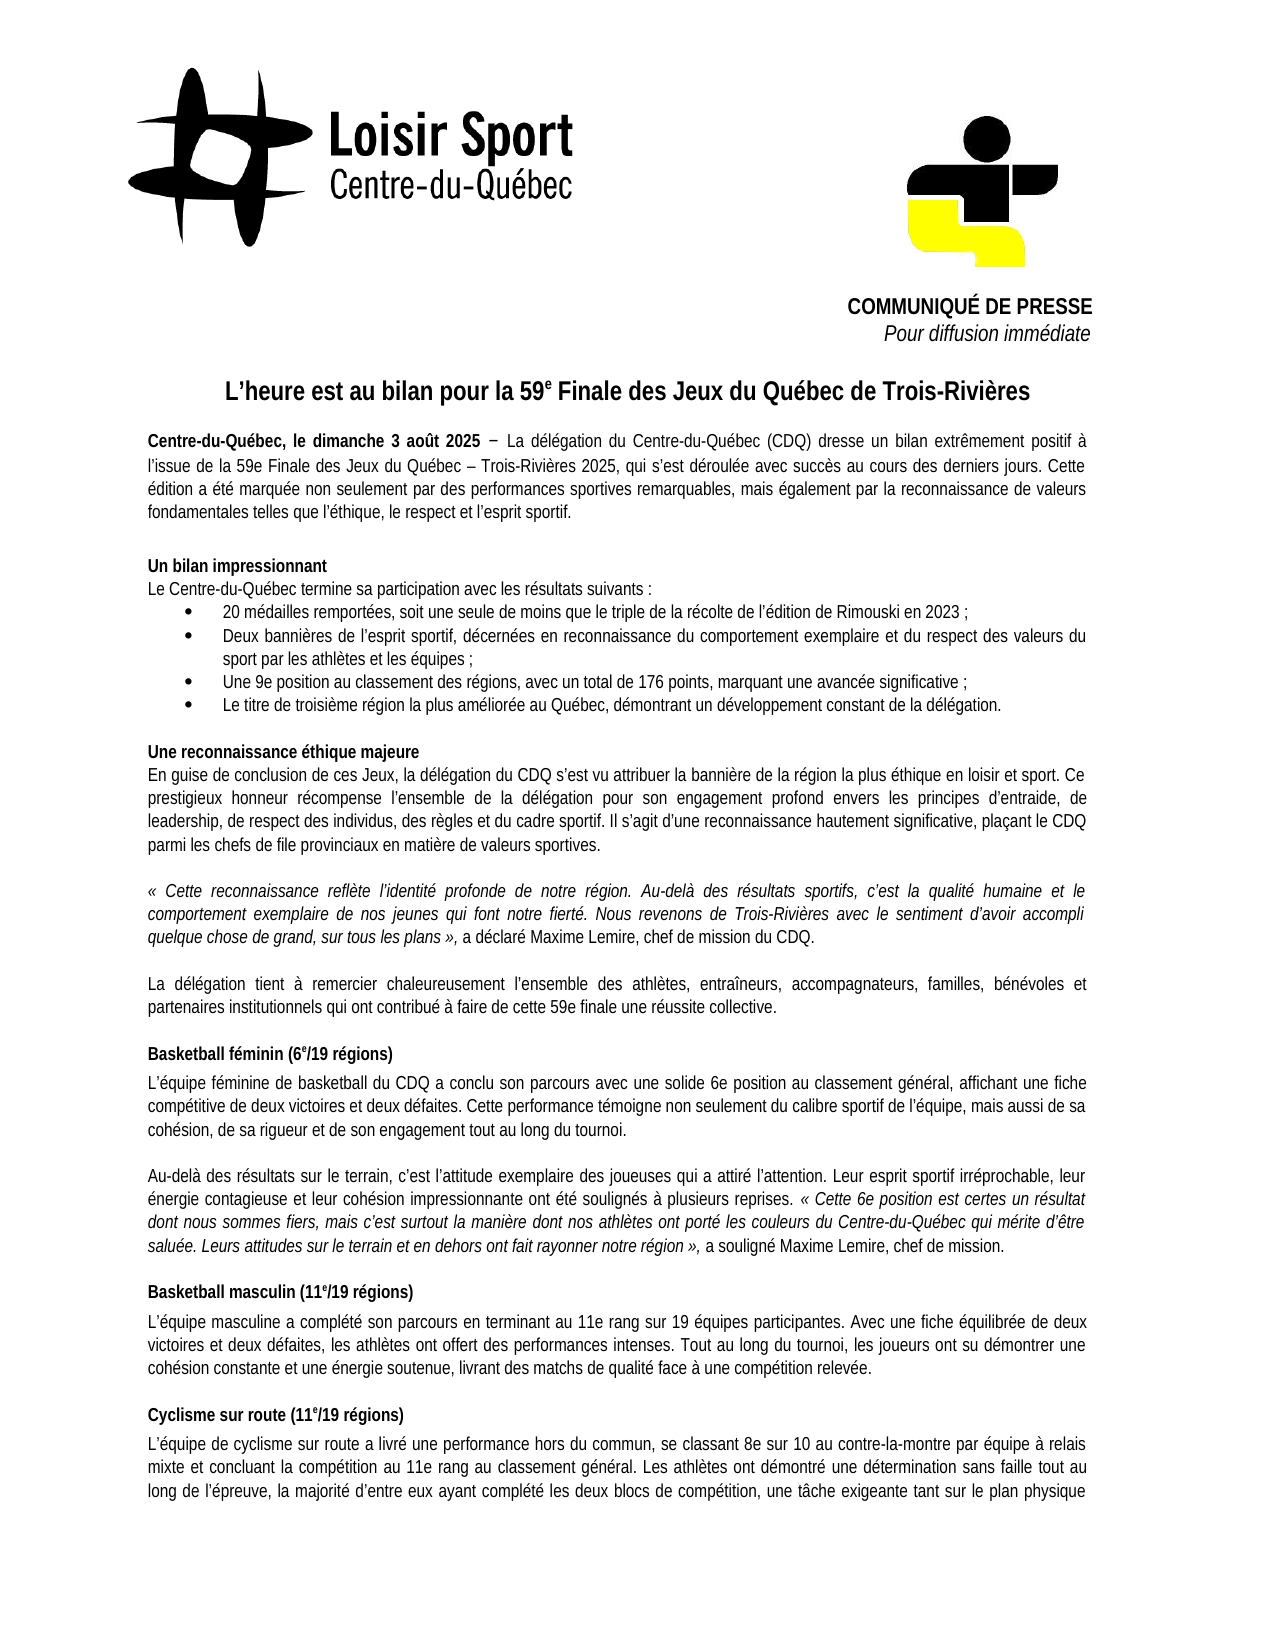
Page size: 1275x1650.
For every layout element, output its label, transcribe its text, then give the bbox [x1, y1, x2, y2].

text Pour diffusion immédiate [648, 319, 1093, 346]
text « Cette reconnaissance reflète l’identité profonde de notre région. Au-delà des résultats sportifs, c’est la qualité humaine et le comportement exemplaire de nos jeunes qui font notre fierté. Nous revenons de Trois-Rivières avec le sentiment d’avoir accompli quelque chose de grand, sur tous les plans », a déclaré Maxime Lemire, chef de mission du CDQ. [148, 880, 1087, 948]
list 20 médailles remportées, soit une seule de moins que le triple de la récolte de l’édition de Rimouski en 2023 ; [185, 601, 1087, 623]
list Le titre de troisième région la plus améliorée au Québec, démontrant un développement constant de la délégation. [185, 694, 1087, 716]
text Le Centre-du-Québec termine sa participation avec les résultats suivants : [148, 578, 1087, 599]
list Une 9e position au classement des régions, avec un total de 176 points, marquant une avancée significative ; [185, 671, 1087, 692]
text L’équipe masculine a complété son parcours en terminant au 11e rang sur 19 équipes participantes. Avec une fiche équilibrée de deux victoires et deux défaites, les athlètes ont offert des performances intenses. Tout au long du tournoi, les joueurs ont su démontrer une cohésion constante et une énergie soutenue, livrant des matchs de qualité face à une compétition relevée. [148, 1311, 1087, 1379]
text Cyclisme sur route (11e/19 régions) [148, 1403, 1087, 1425]
text La délégation tient à remercier chaleureusement l’ensemble des athlètes, entraîneurs, accompagnateurs, familles, bénévoles et partenaires institutionnels qui ont contribué à faire de cette 59e finale une réussite collective. [148, 973, 1087, 1018]
text COMMUNIQUÉ DE PRESSE [648, 293, 1093, 319]
text Basketball féminin (6e/19 régions) [148, 1043, 1087, 1064]
text Une reconnaissance éthique majeure [148, 741, 1087, 762]
text L’équipe féminine de basketball du CDQ a conclu son parcours avec une solide 6e position au classement général, affichant une fiche compétitive de deux victoires et deux défaites. Cette performance témoigne non seulement du calibre sportif de l’équipe, mais aussi de sa cohésion, de sa rigueur et de son engagement tout au long du tournoi. [148, 1072, 1087, 1140]
text Basketball masculin (11e/19 régions) [148, 1281, 1087, 1303]
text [148, 1433, 1087, 1501]
text L’heure est au bilan pour la 59e Finale des Jeux du Québec de Trois-Rivières [118, 375, 1137, 406]
text En guise de conclusion de ces Jeux, la délégation du CDQ s’est vu attribuer la bannière de la région la plus éthique en loisir et sport. Ce prestigieux honneur récompense l’ensemble de la délégation pour son engagement profond envers les principes d’entraide, de leadership, de respect des individus, des règles et du cadre sportif. Il s’agit d’une reconnaissance hautement significative, plaçant le CDQ parmi les chefs de file provinciaux en matière de valeurs sportives. [148, 764, 1087, 855]
text Un bilan impressionnant [148, 555, 1087, 576]
picture [878, 105, 1081, 274]
text Centre-du-Québec, le dimanche 3 août 2025 – La délégation du Centre-du-Québec (CDQ) dresse un bilan extrêmement positif à l’issue de la 59e Finale des Jeux du Québec – Trois-Rivières 2025, qui s’est déroulée avec succès au cours des derniers jours. Cette édition a été marquée non seulement par des performances sportives remarquables, mais également par la reconnaissance de valeurs fondamentales telles que l’éthique, le respect et l’esprit sportif. [148, 425, 1087, 523]
text Au-delà des résultats sur le terrain, c’est l’attitude exemplaire des joueuses qui a attiré l’attention. Leur esprit sportif irréprochable, leur énergie contagieuse et leur cohésion impressionnante ont été soulignés à plusieurs reprises. « Cette 6e position est certes un résultat dont nous sommes fiers, mais c’est surtout la manière dont nos athlètes ont porté les couleurs du Centre-du-Québec qui mérite d’être saluée. Leurs attitudes sur le terrain et en dehors ont fait rayonner notre région », a souligné Maxime Lemire, chef de mission. [148, 1165, 1087, 1256]
picture [77, 0, 648, 369]
list Deux bannières de l’esprit sportif, décernées en reconnaissance du comportement exemplaire et du respect des valeurs du sport par les athlètes et les équipes ; [185, 624, 1087, 669]
